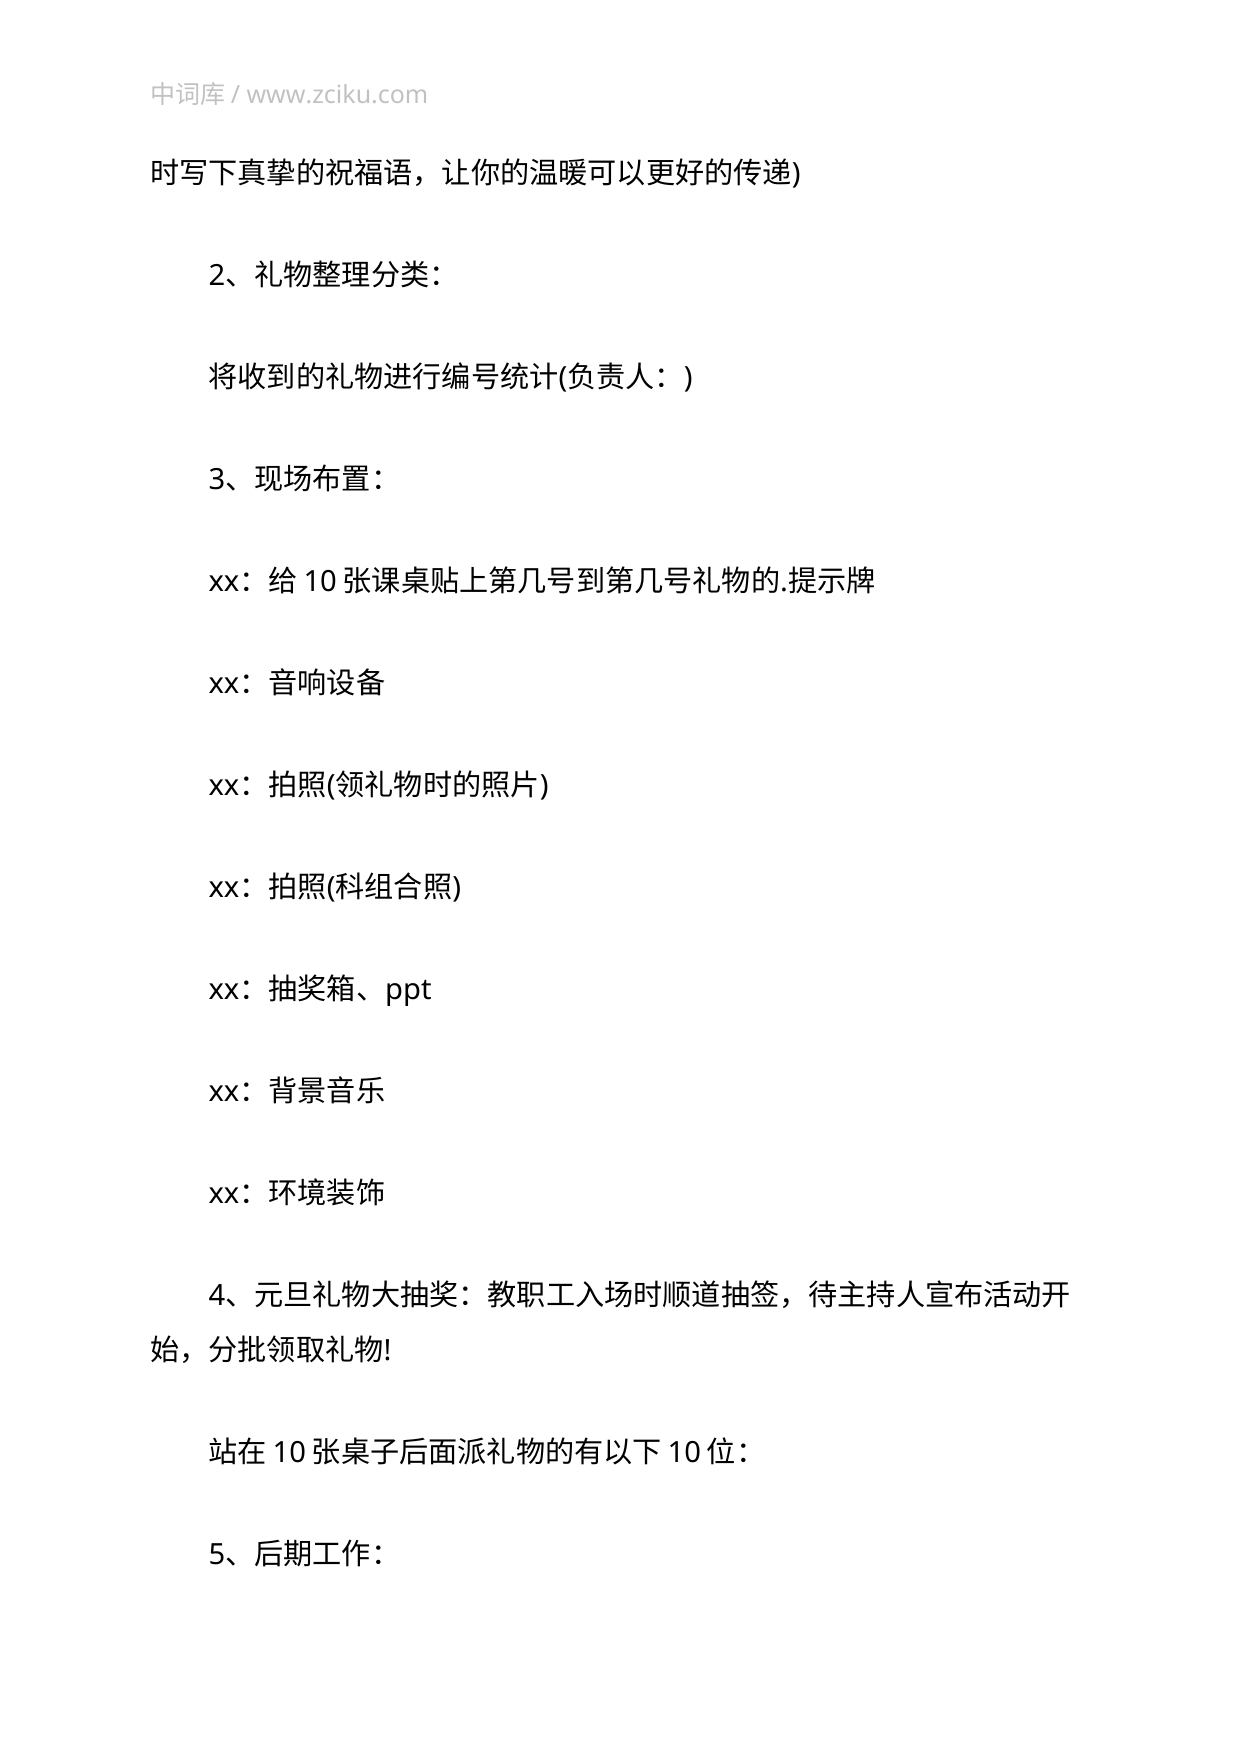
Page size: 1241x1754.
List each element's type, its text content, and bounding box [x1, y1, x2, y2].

text xx：给10张课桌贴上第几号到第几号礼物的.提示牌 [150, 558, 1090, 600]
text 2、礼物整理分类： [150, 252, 1090, 294]
text xx：音响设备 [150, 660, 1090, 702]
text xx：环境装饰 [150, 1170, 1090, 1212]
text 4、元旦礼物大抽奖：教职工入场时顺道抽签，待主持人宣布活动开始，分批领取礼物! [150, 1272, 1090, 1369]
text 站在10张桌子后面派礼物的有以下10位： [150, 1429, 1090, 1471]
text 5、后期工作： [150, 1531, 1090, 1573]
text xx：拍照(科组合照) [150, 864, 1090, 906]
text xx：拍照(领礼物时的照片) [150, 762, 1090, 804]
text xx：抽奖箱、ppt [150, 966, 1090, 1008]
text 3、现场布置： [150, 456, 1090, 498]
text 将收到的礼物进行编号统计(负责人：) [150, 354, 1090, 396]
text xx：背景音乐 [150, 1068, 1090, 1110]
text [150, 150, 1090, 192]
